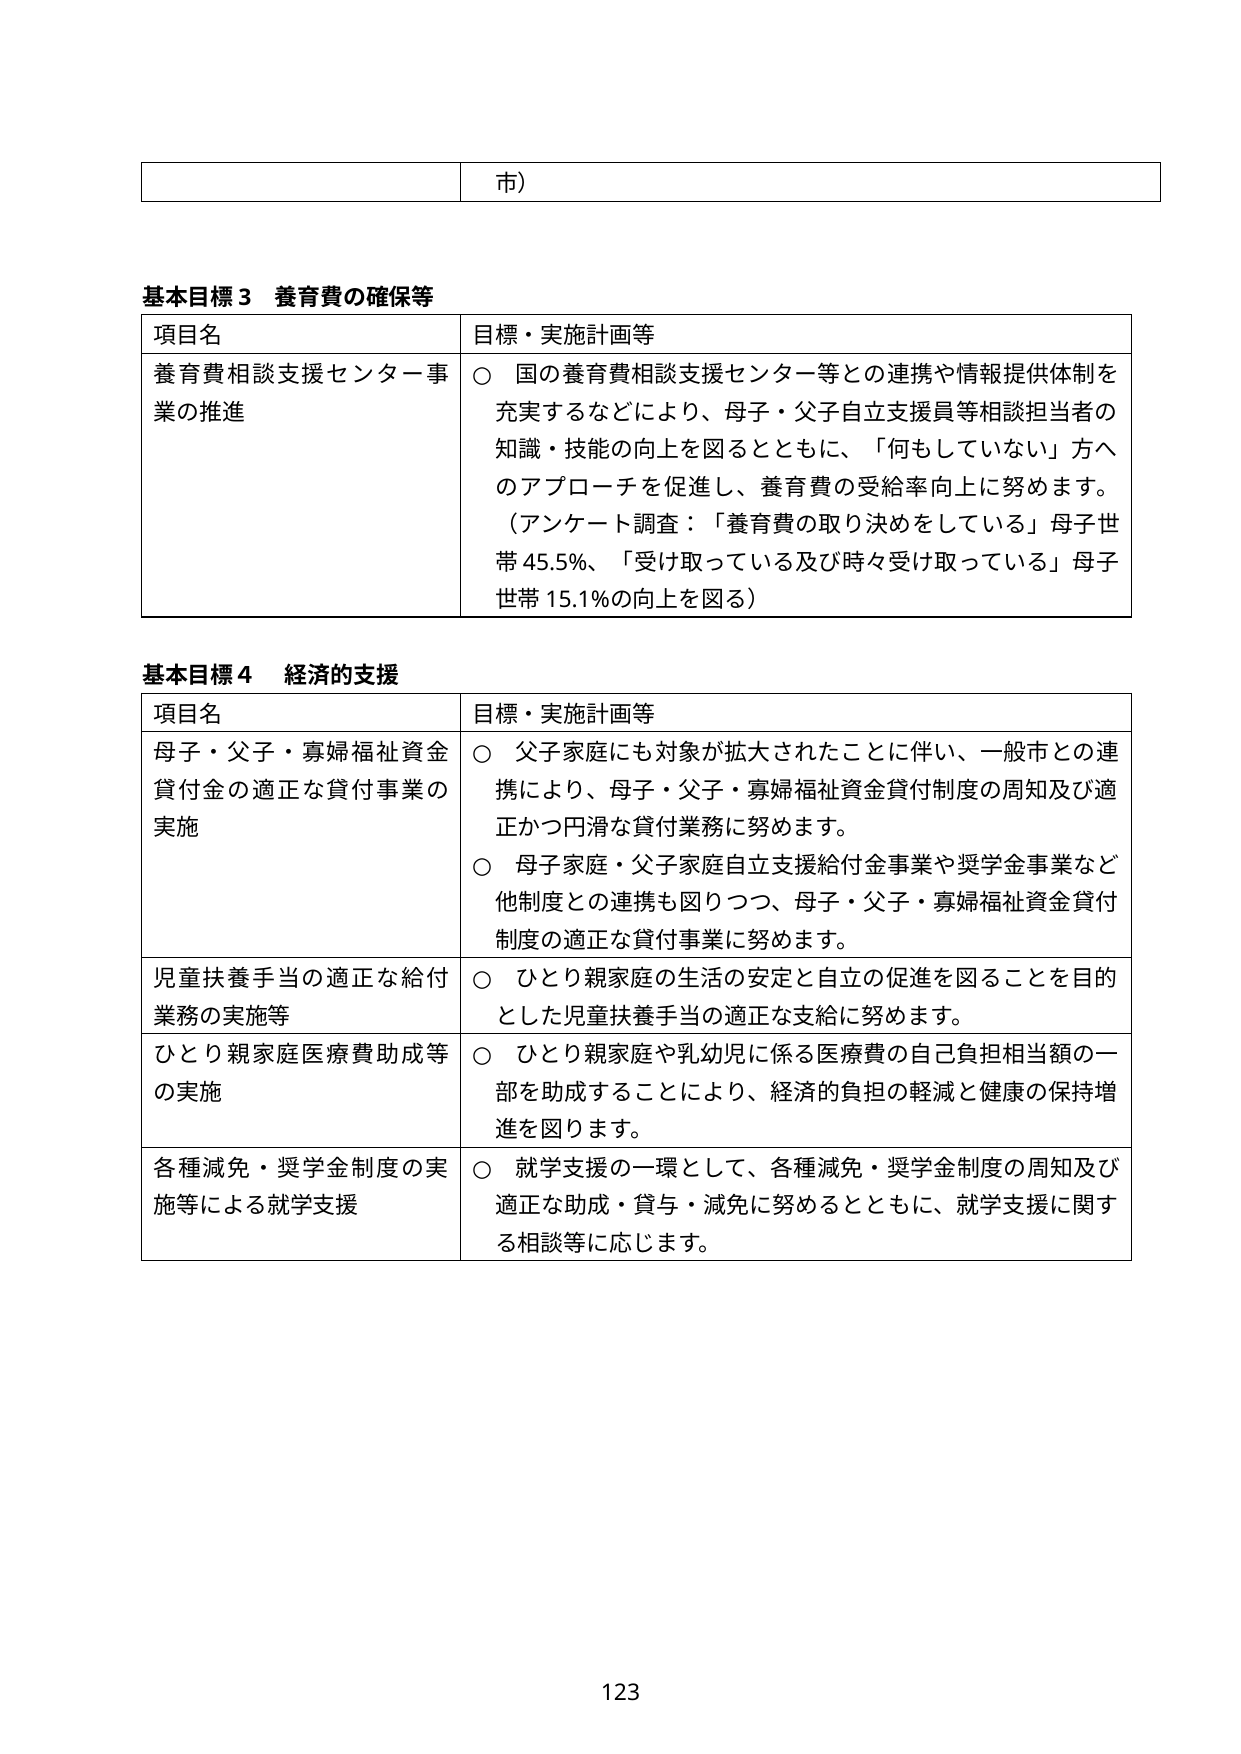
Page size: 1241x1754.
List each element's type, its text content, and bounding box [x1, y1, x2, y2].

text 基本目標４ 経済的支援 [142, 655, 1098, 692]
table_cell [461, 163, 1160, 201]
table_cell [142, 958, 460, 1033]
text 基本目標3 養育費の確保等 [142, 277, 1098, 314]
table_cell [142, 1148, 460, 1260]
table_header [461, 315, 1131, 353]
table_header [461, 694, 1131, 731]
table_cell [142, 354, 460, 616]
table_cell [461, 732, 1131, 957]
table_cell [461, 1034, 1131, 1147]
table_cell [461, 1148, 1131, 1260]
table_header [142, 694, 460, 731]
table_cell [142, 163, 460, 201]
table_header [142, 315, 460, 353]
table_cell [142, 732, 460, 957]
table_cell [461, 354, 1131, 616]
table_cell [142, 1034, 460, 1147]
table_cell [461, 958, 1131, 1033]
